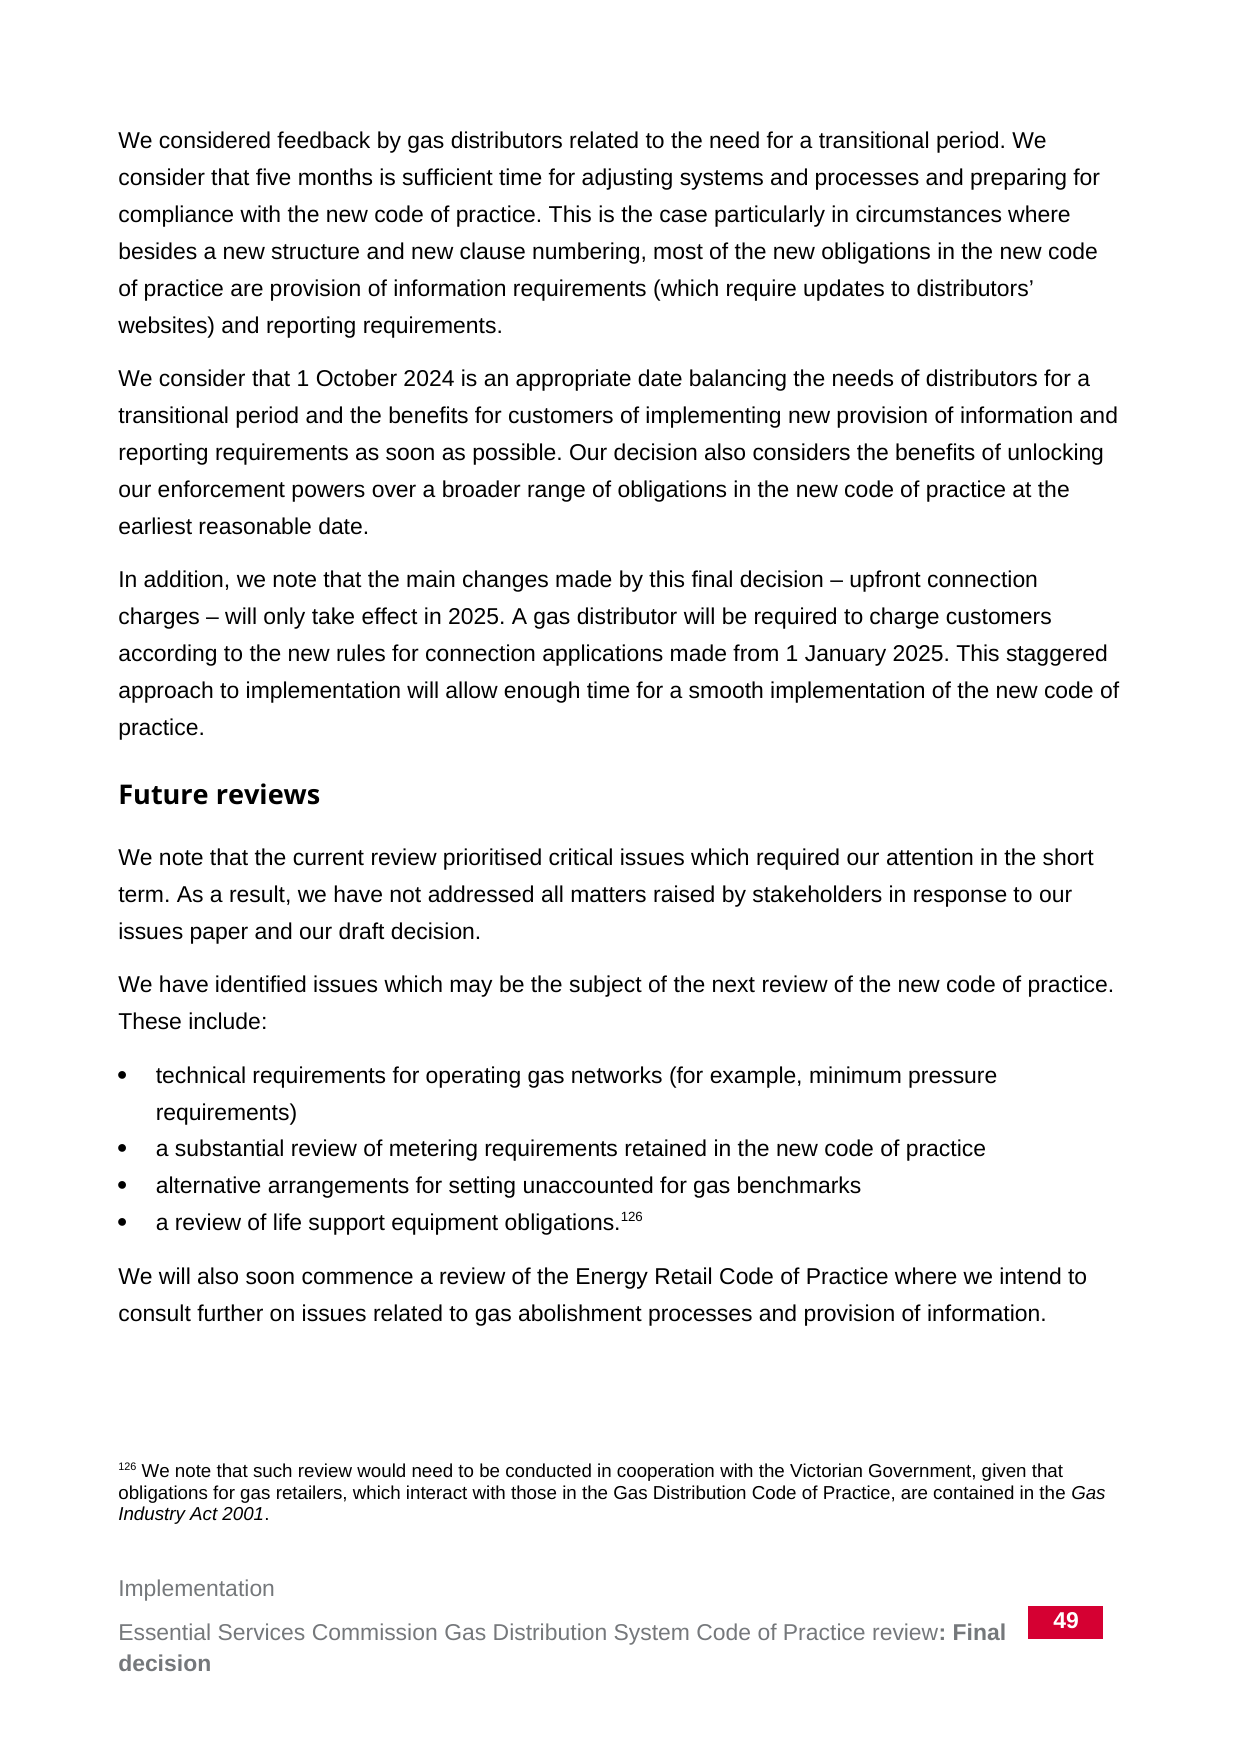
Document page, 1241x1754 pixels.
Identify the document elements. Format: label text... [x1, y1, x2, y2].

text In addition, we note that the main changes made by this final decision – upfront connection charges – will only take effect in 2025. A gas distributor will be required to charge customers according to the new rules for connection applications made from 1 January 2025. This staggered approach to implementation will allow enough time for a smooth implementation of the new code of practice. [118, 566, 1122, 740]
text We will also soon commence a review of the Energy Retail Code of Practice where we intend to consult further on issues related to gas abolishment processes and provision of information. [118, 1263, 1122, 1326]
text We have identified issues which may be the subject of the next review of the new code of practice. These include: [118, 971, 1122, 1034]
list alternative arrangements for setting unaccounted for gas benchmarks [118, 1172, 1122, 1199]
text We note that the current review prioritised critical issues which required our attention in the short term. As a result, we have not addressed all matters raised by stakeholders in response to our issues paper and our draft decision. [118, 844, 1122, 944]
text We considered feedback by gas distributors related to the need for a transitional period. We consider that five months is sufficient time for adjusting systems and processes and preparing for compliance with the new code of practice. This is the case particularly in circumstances where besides a new structure and new clause numbering, most of the new obligations in the new code of practice are provision of information requirements (which require updates to distributors’ websites) and reporting requirements. [118, 127, 1122, 338]
list technical requirements for operating gas networks (for example, minimum pressure requirements) [118, 1062, 1122, 1125]
list a review of life support equipment obligations. [118, 1209, 1122, 1236]
text We consider that 1 October 2024 is an appropriate date balancing the needs of distributors for a transitional period and the benefits for customers of implementing new provision of information and reporting requirements as soon as possible. Our decision also considers the benefits of unlocking our enforcement powers over a broader range of obligations in the new code of practice at the earliest reasonable date. [118, 365, 1122, 539]
list a substantial review of metering requirements retained in the new code of practice [118, 1135, 1122, 1162]
subtitle Future reviews [118, 776, 1122, 813]
